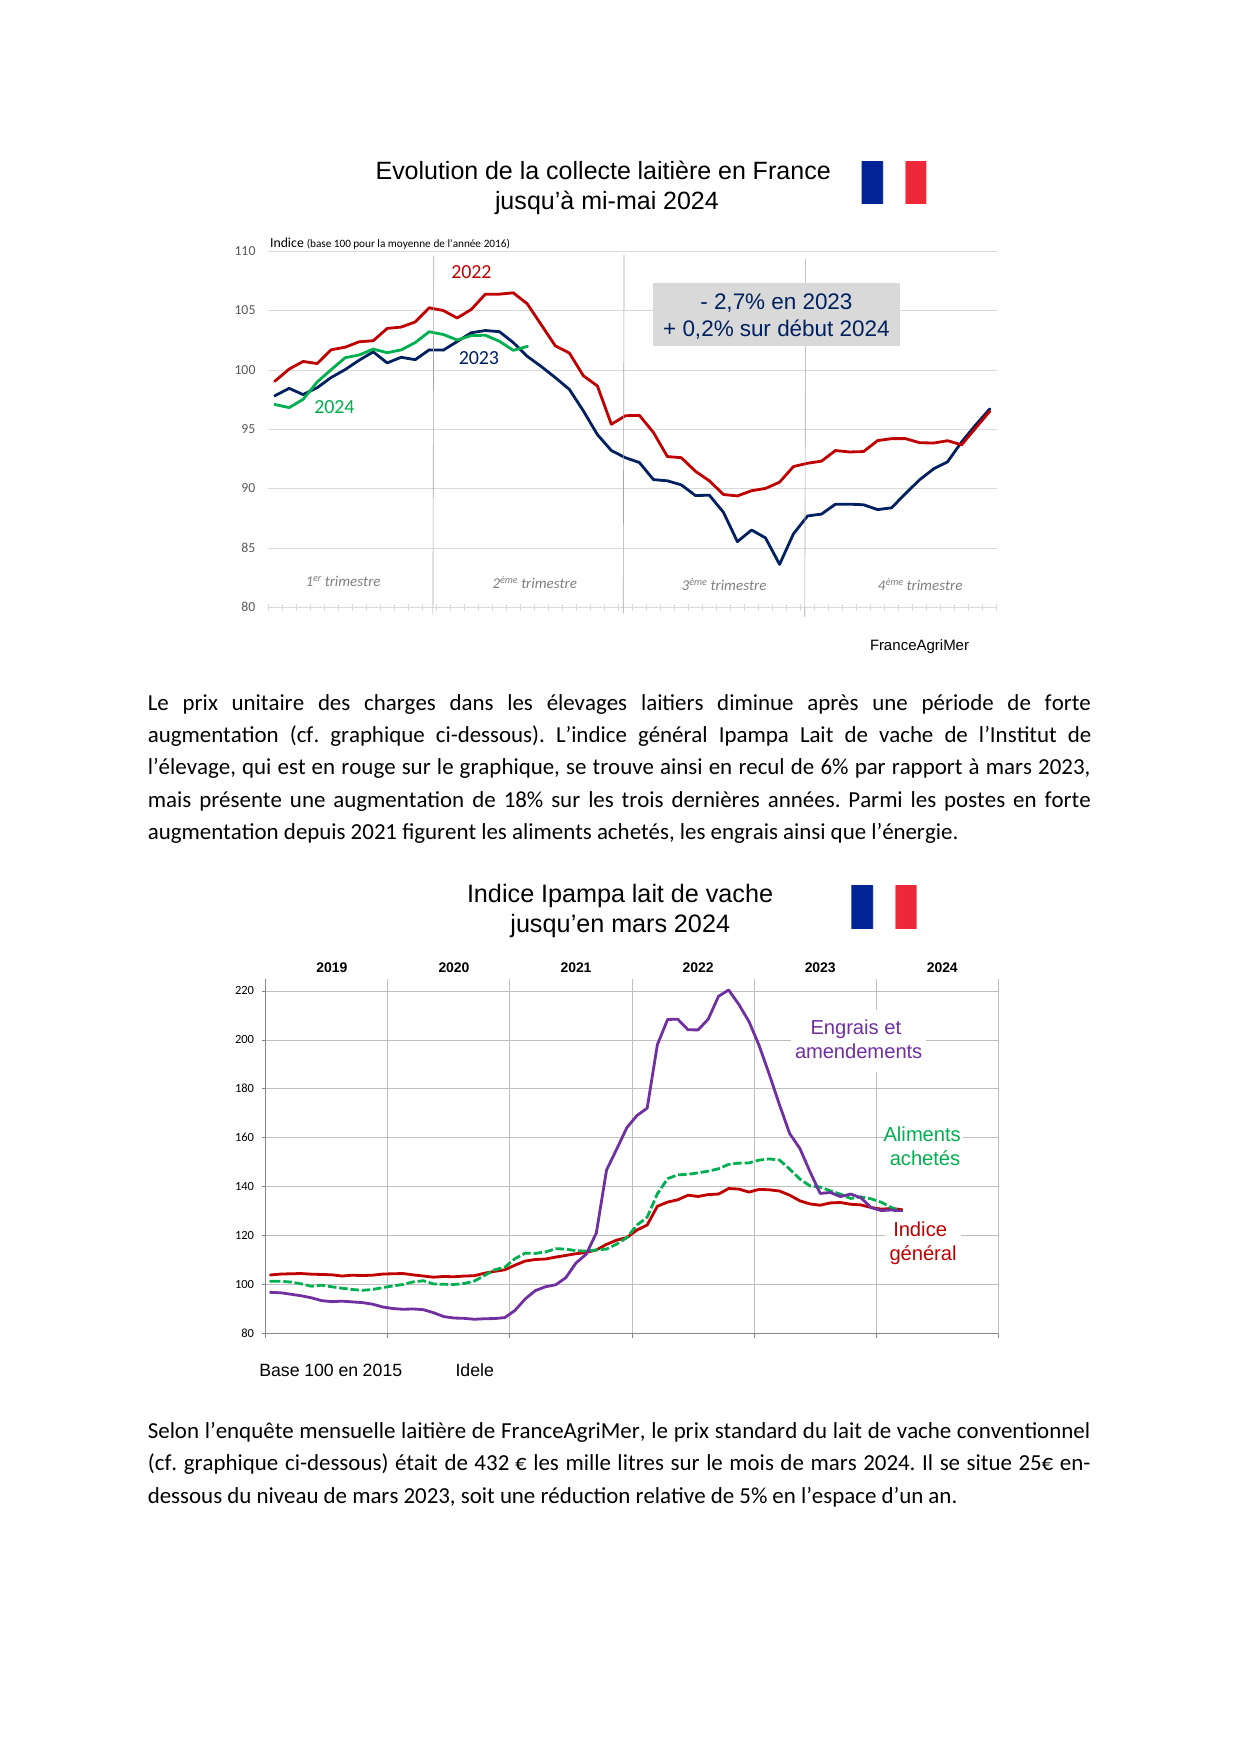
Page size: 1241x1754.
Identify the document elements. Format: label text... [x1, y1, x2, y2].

text Selon l’enquête mensuelle laitière de FranceAgriMer, le prix standard du lait de vache conventionnel (cf. graphique ci-dessous) était de 432 € les mille litres sur le mois de mars 2024. Il se situe 25€ en-dessous du niveau de mars 2023, soit une réduction relative de 5% en l’espace d’un an. [148, 1416, 1093, 1509]
text Le prix unitaire des charges dans les élevages laitiers diminue après une période de forte augmentation (cf. graphique ci-dessous). L’indice général Ipampa Lait de vache de l’Institut de l’élevage, qui est en rouge sur le graphique, se trouve ainsi en recul de 6% par rapport à mars 2023, mais présente une augmentation de 18% sur les trois dernières années. Parmi les postes en forte augmentation depuis 2021 figurent les aliments achetés, les engrais ainsi que l’énergie. [148, 688, 1093, 845]
